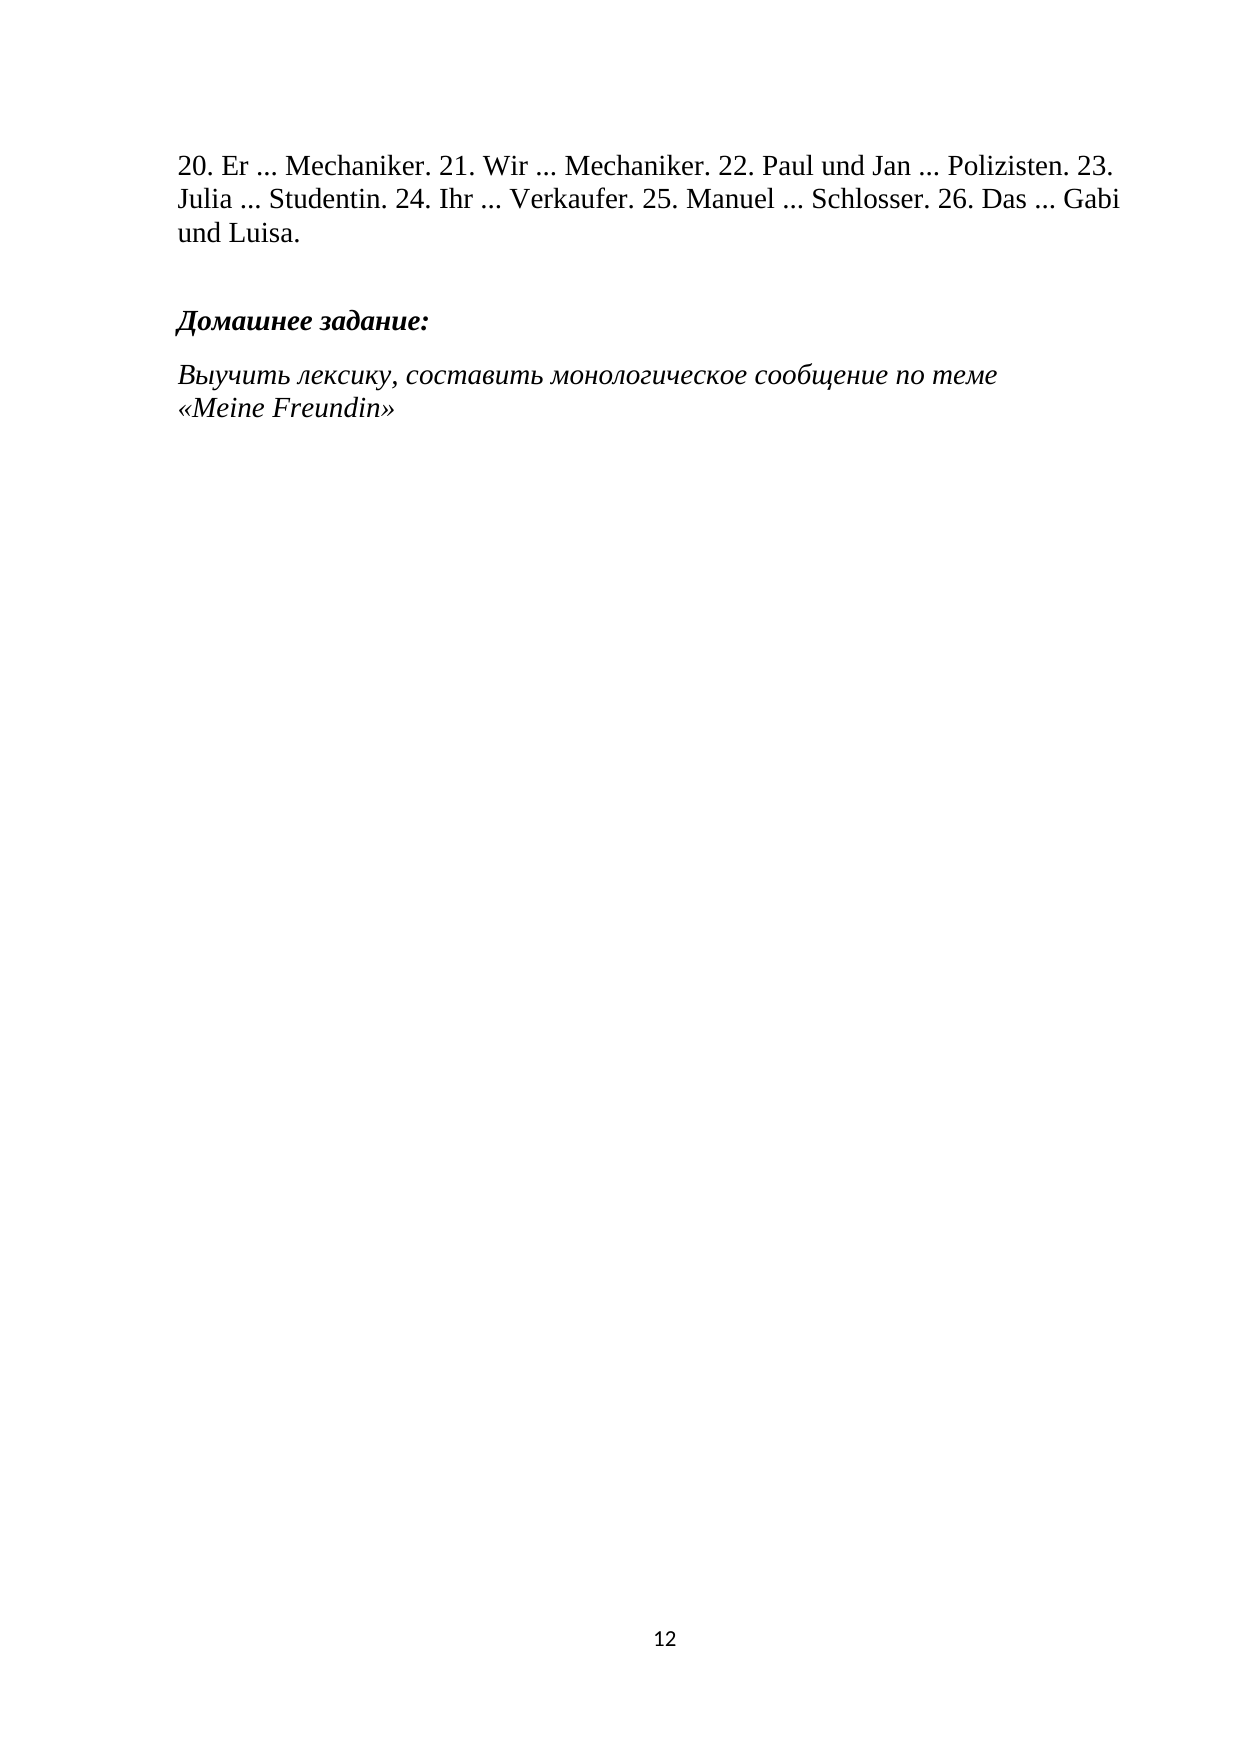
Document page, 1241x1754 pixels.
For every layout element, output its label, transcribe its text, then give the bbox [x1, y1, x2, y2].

text Домашнее задание: [177, 303, 1063, 336]
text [177, 148, 1152, 248]
text Выучить лексику, составить монологическое сообщение по теме «Meine Freundin» [177, 357, 1063, 424]
